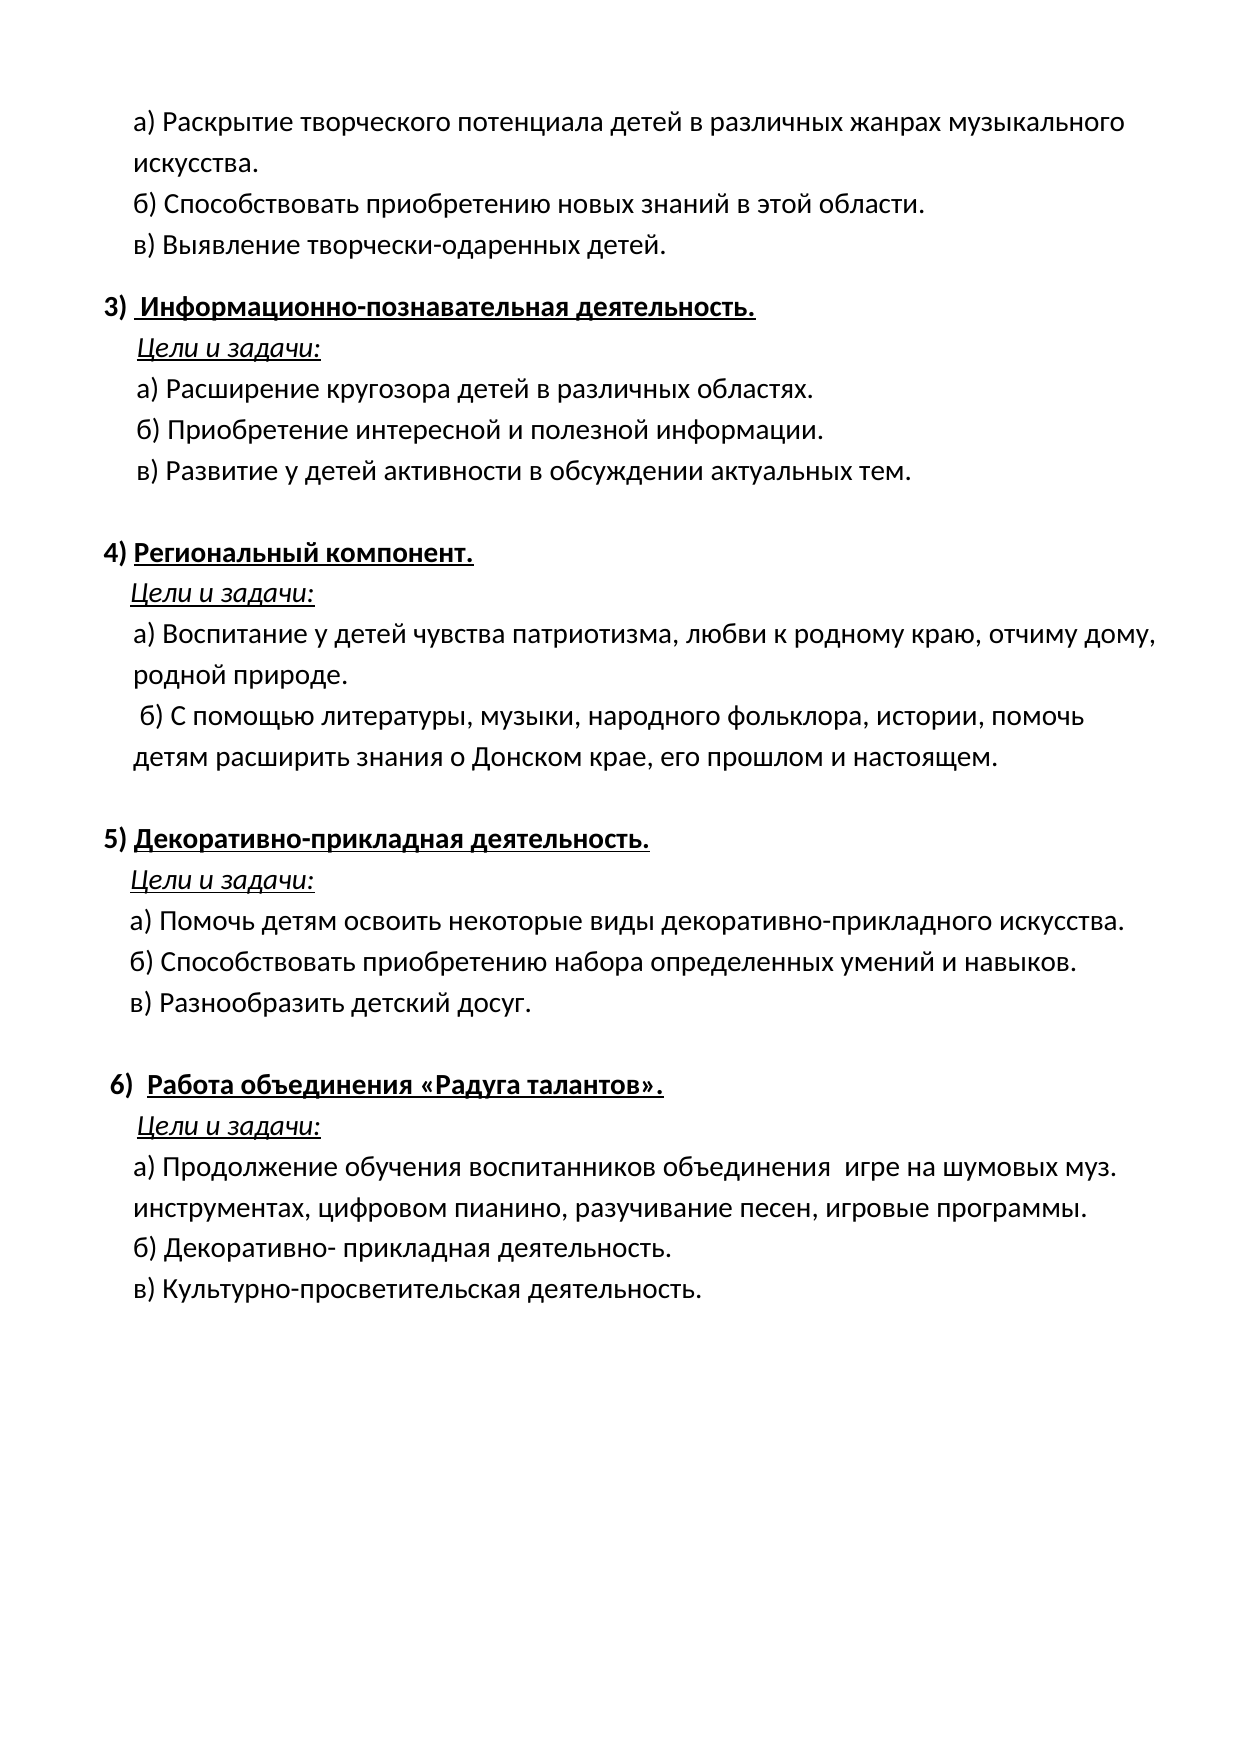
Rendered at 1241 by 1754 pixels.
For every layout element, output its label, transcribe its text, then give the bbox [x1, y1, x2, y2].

list б) Декоративно- прикладная деятельность. [133, 1229, 1166, 1265]
list 6) Работа объединения «Радуга талантов». [103, 1066, 1166, 1101]
list а) Расширение кругозора детей в различных областях. [103, 370, 1166, 406]
list а) Продолжение обучения воспитанников объединения игре на шумовых муз. инструментах, цифровом пианино, разучивание песен, игровые программы. [133, 1148, 1166, 1224]
list б) Приобретение интересной и полезной информации. [103, 411, 1166, 446]
list Цели и задачи: [103, 329, 1166, 364]
list в) Развитие у детей активности в обсуждении актуальных тем. [103, 452, 1166, 487]
list 5) Декоративно-прикладная деятельность. [103, 820, 1166, 856]
list а) Воспитание у детей чувства патриотизма, любви к родному краю, отчиму дому, родной природе. [133, 616, 1166, 692]
text в) Выявление творчески-одаренных детей. [133, 226, 1166, 262]
list 4) Региональный компонент. [103, 534, 1166, 569]
list Цели и задачи: [103, 861, 1166, 897]
text а) Раскрытие творческого потенциала детей в различных жанрах музыкального искусства. [133, 103, 1166, 180]
list 3) Информационно-познавательная деятельность. [103, 288, 1166, 324]
list Цели и задачи: [103, 1107, 1166, 1142]
text б) Способствовать приобретению новых знаний в этой области. [133, 185, 1166, 221]
list в) Разнообразить детский досуг. [103, 984, 1166, 1019]
list а) Помочь детям освоить некоторые виды декоративно-прикладного искусства. [103, 902, 1166, 938]
list в) Культурно-просветительская деятельность. [133, 1271, 1166, 1306]
list б) С помощью литературы, музыки, народного фольклора, истории, помочь детям расширить знания о Донском крае, его прошлом и настоящем. [133, 697, 1166, 774]
list б) Способствовать приобретению набора определенных умений и навыков. [103, 943, 1166, 979]
list Цели и задачи: [103, 574, 1166, 610]
